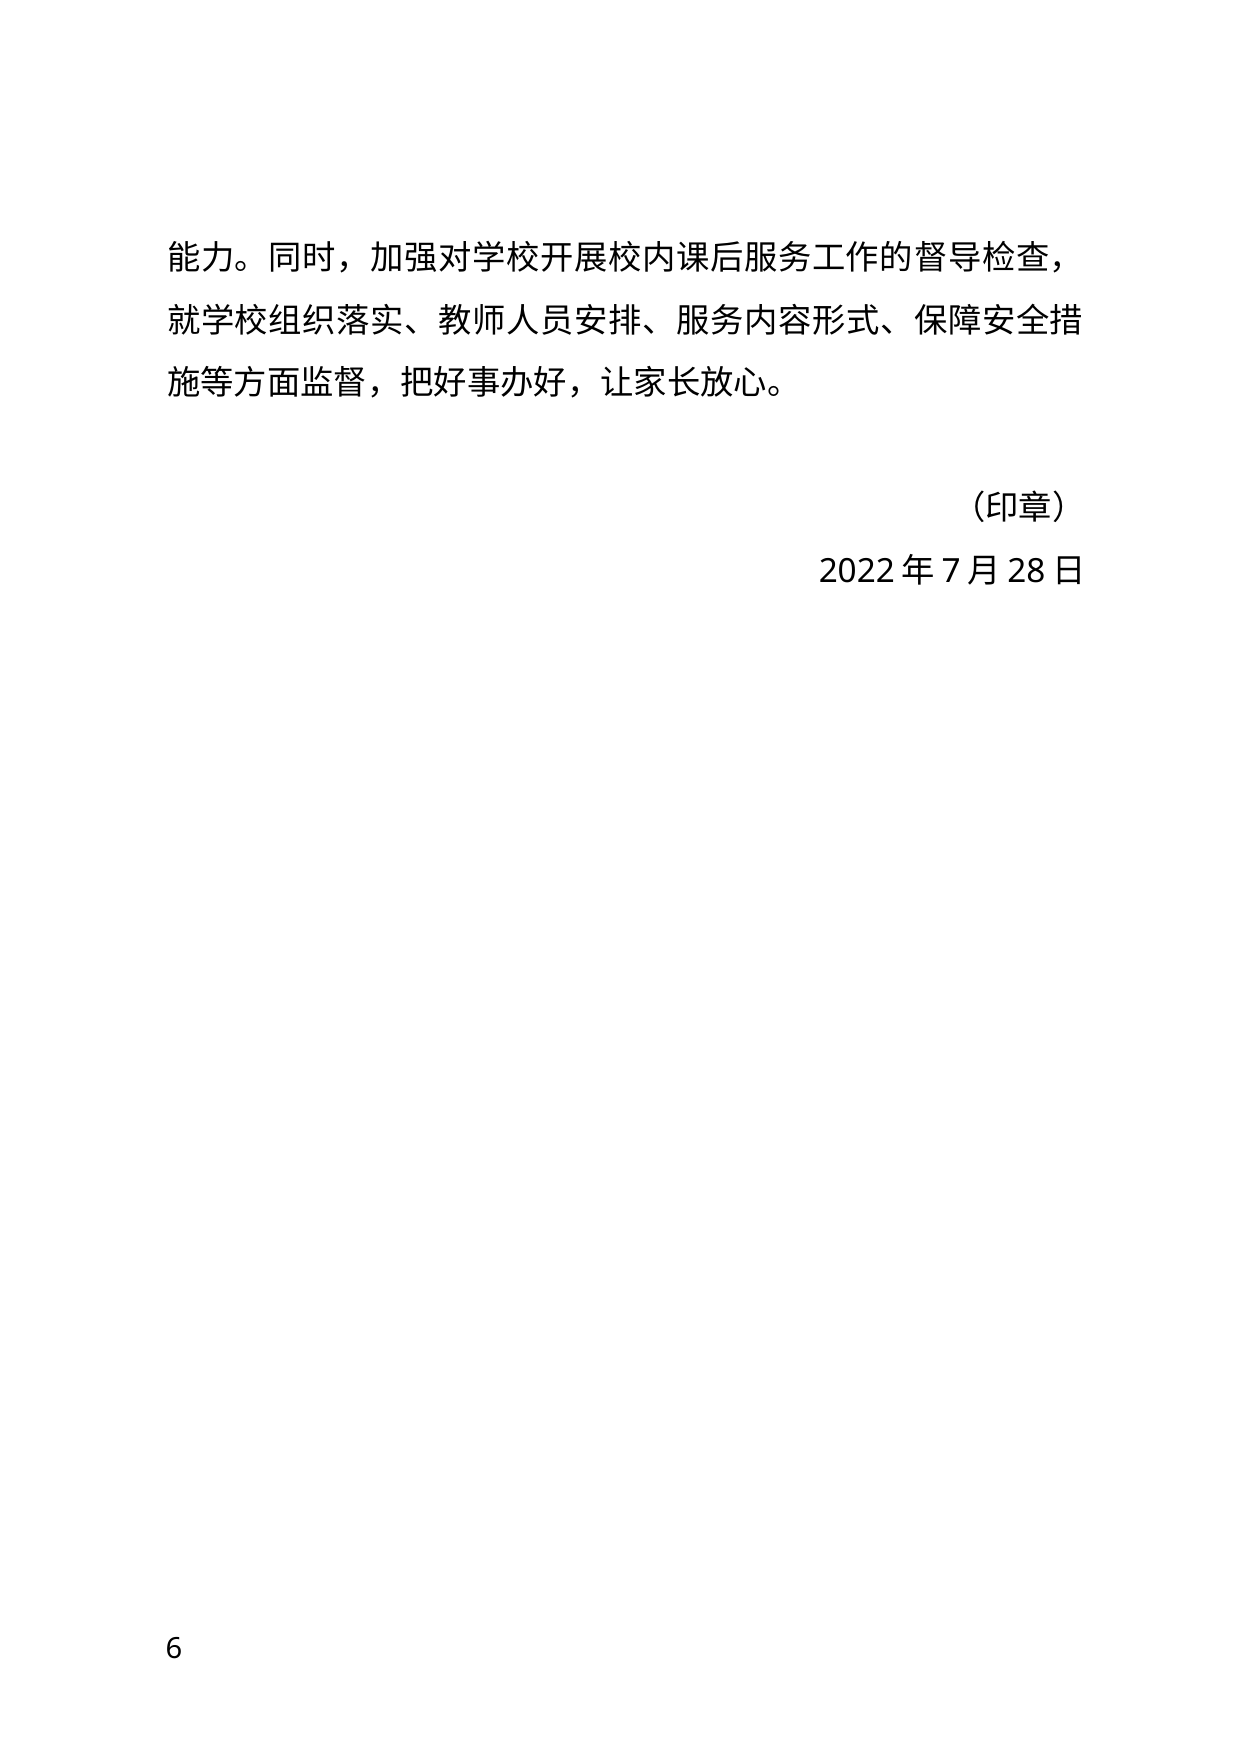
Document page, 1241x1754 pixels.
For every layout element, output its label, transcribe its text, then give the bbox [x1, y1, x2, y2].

text 2022年7月28日 [167, 532, 1085, 594]
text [167, 219, 1085, 407]
text （印章） [167, 469, 1085, 532]
